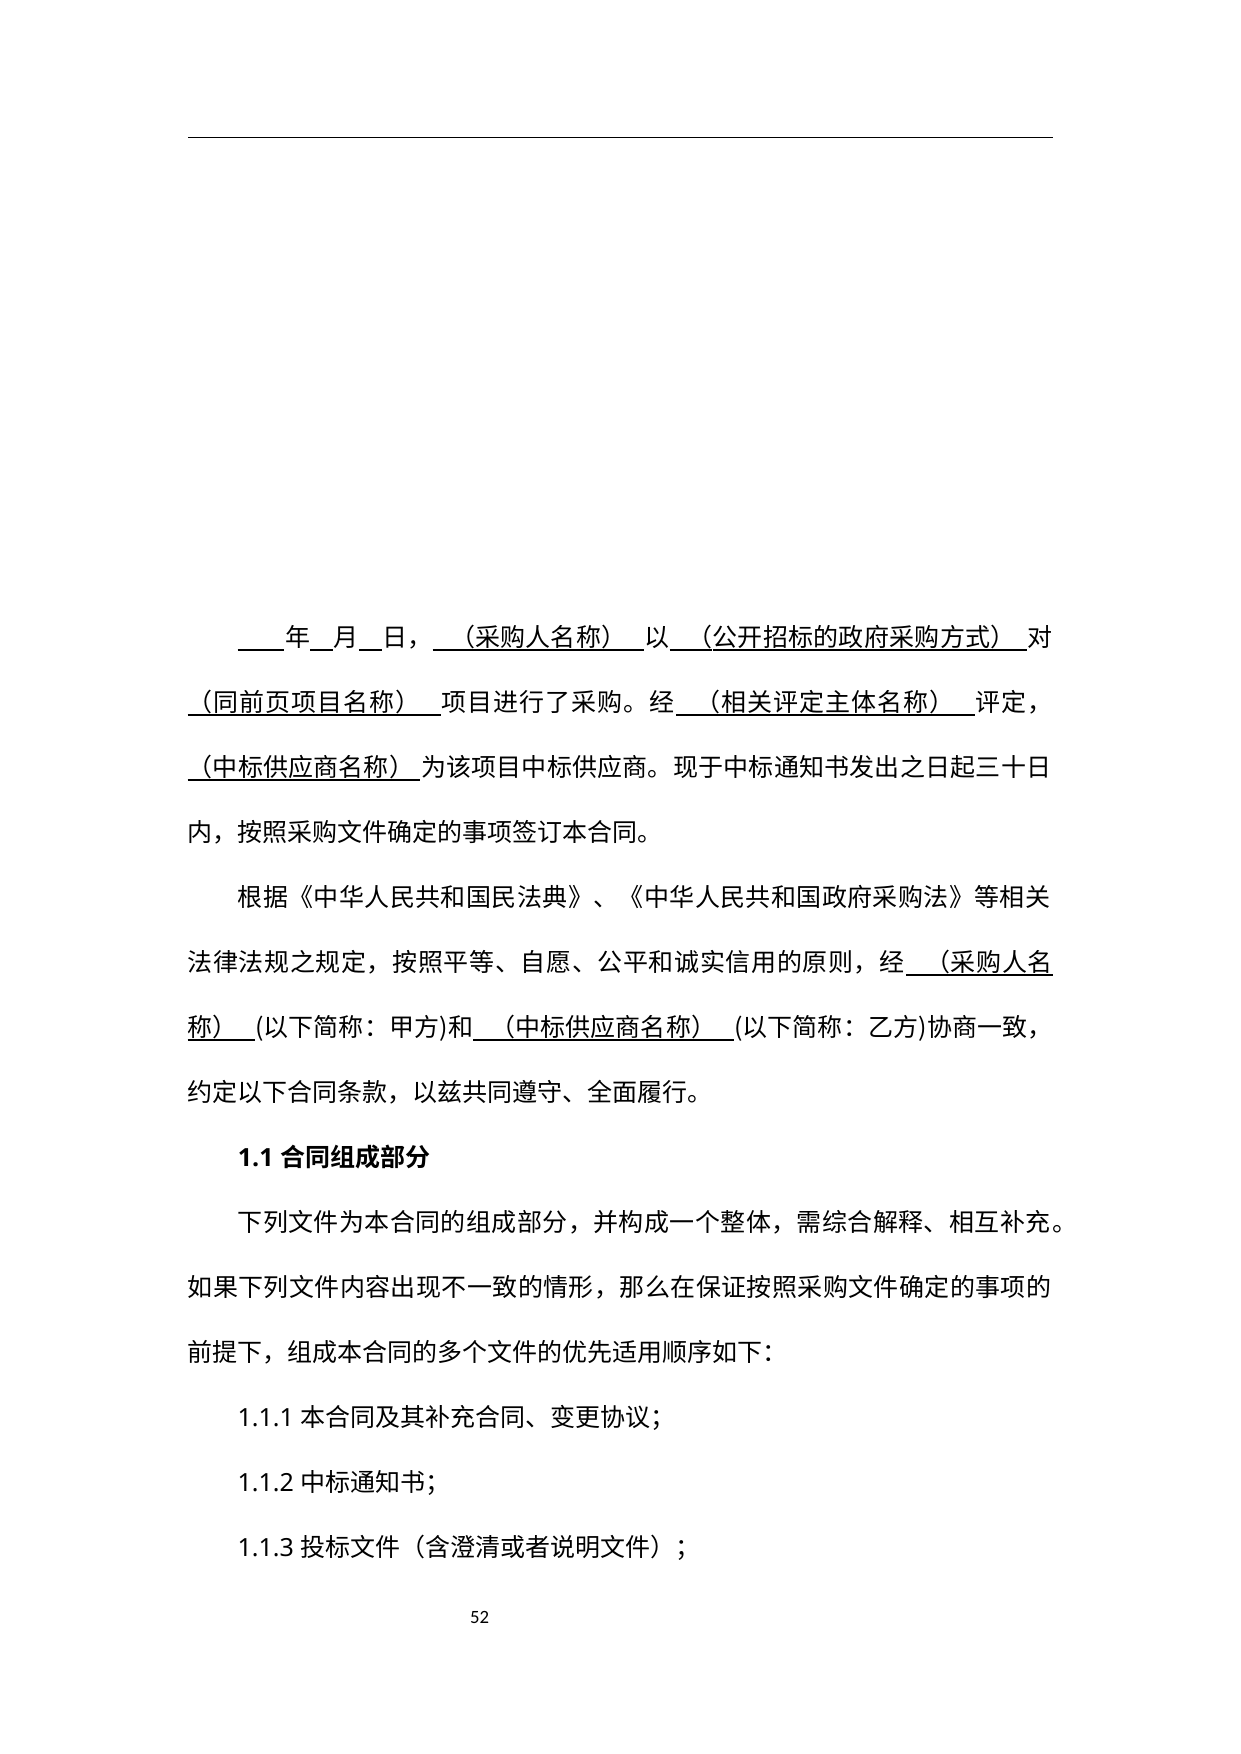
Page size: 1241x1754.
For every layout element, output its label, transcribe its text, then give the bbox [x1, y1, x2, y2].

text 下列文件为本合同的组成部分，并构成一个整体，需综合解释、相互补充。如果下列文件内容出现不一致的情形，那么在保证按照采购文件确定的事项的前提下，组成本合同的多个文件的优先适用顺序如下： [187, 1188, 1053, 1383]
text 根据《中华人民共和国民法典》、《中华人民共和国政府采购法》等相关法律法规之规定，按照平等、自愿、公平和诚实信用的原则，经 （采购人名称） (以下简称：甲方)和 （中标供应商名称） (以下简称：乙方)协商一致，约定以下合同条款，以兹共同遵守、全面履行。 [187, 863, 1053, 1123]
text 1.1.1 本合同及其补充合同、变更协议； [187, 1383, 1053, 1448]
text 1.1.3 投标文件（含澄清或者说明文件）； [187, 1513, 1053, 1578]
text 1.1 合同组成部分 [187, 1123, 1053, 1188]
text 1.1.2 中标通知书； [187, 1448, 1053, 1513]
text 年 月 日， （采购人名称） 以 （公开招标的政府采购方式） 对 （同前页项目名称） 项目进行了采购。经 （相关评定主体名称） 评定， （中标供应商名称） 为该项目中标供应商。现于中标通知书发出之日起三十日内，按照采购文件确定的事项签订本合同。 [187, 603, 1053, 863]
